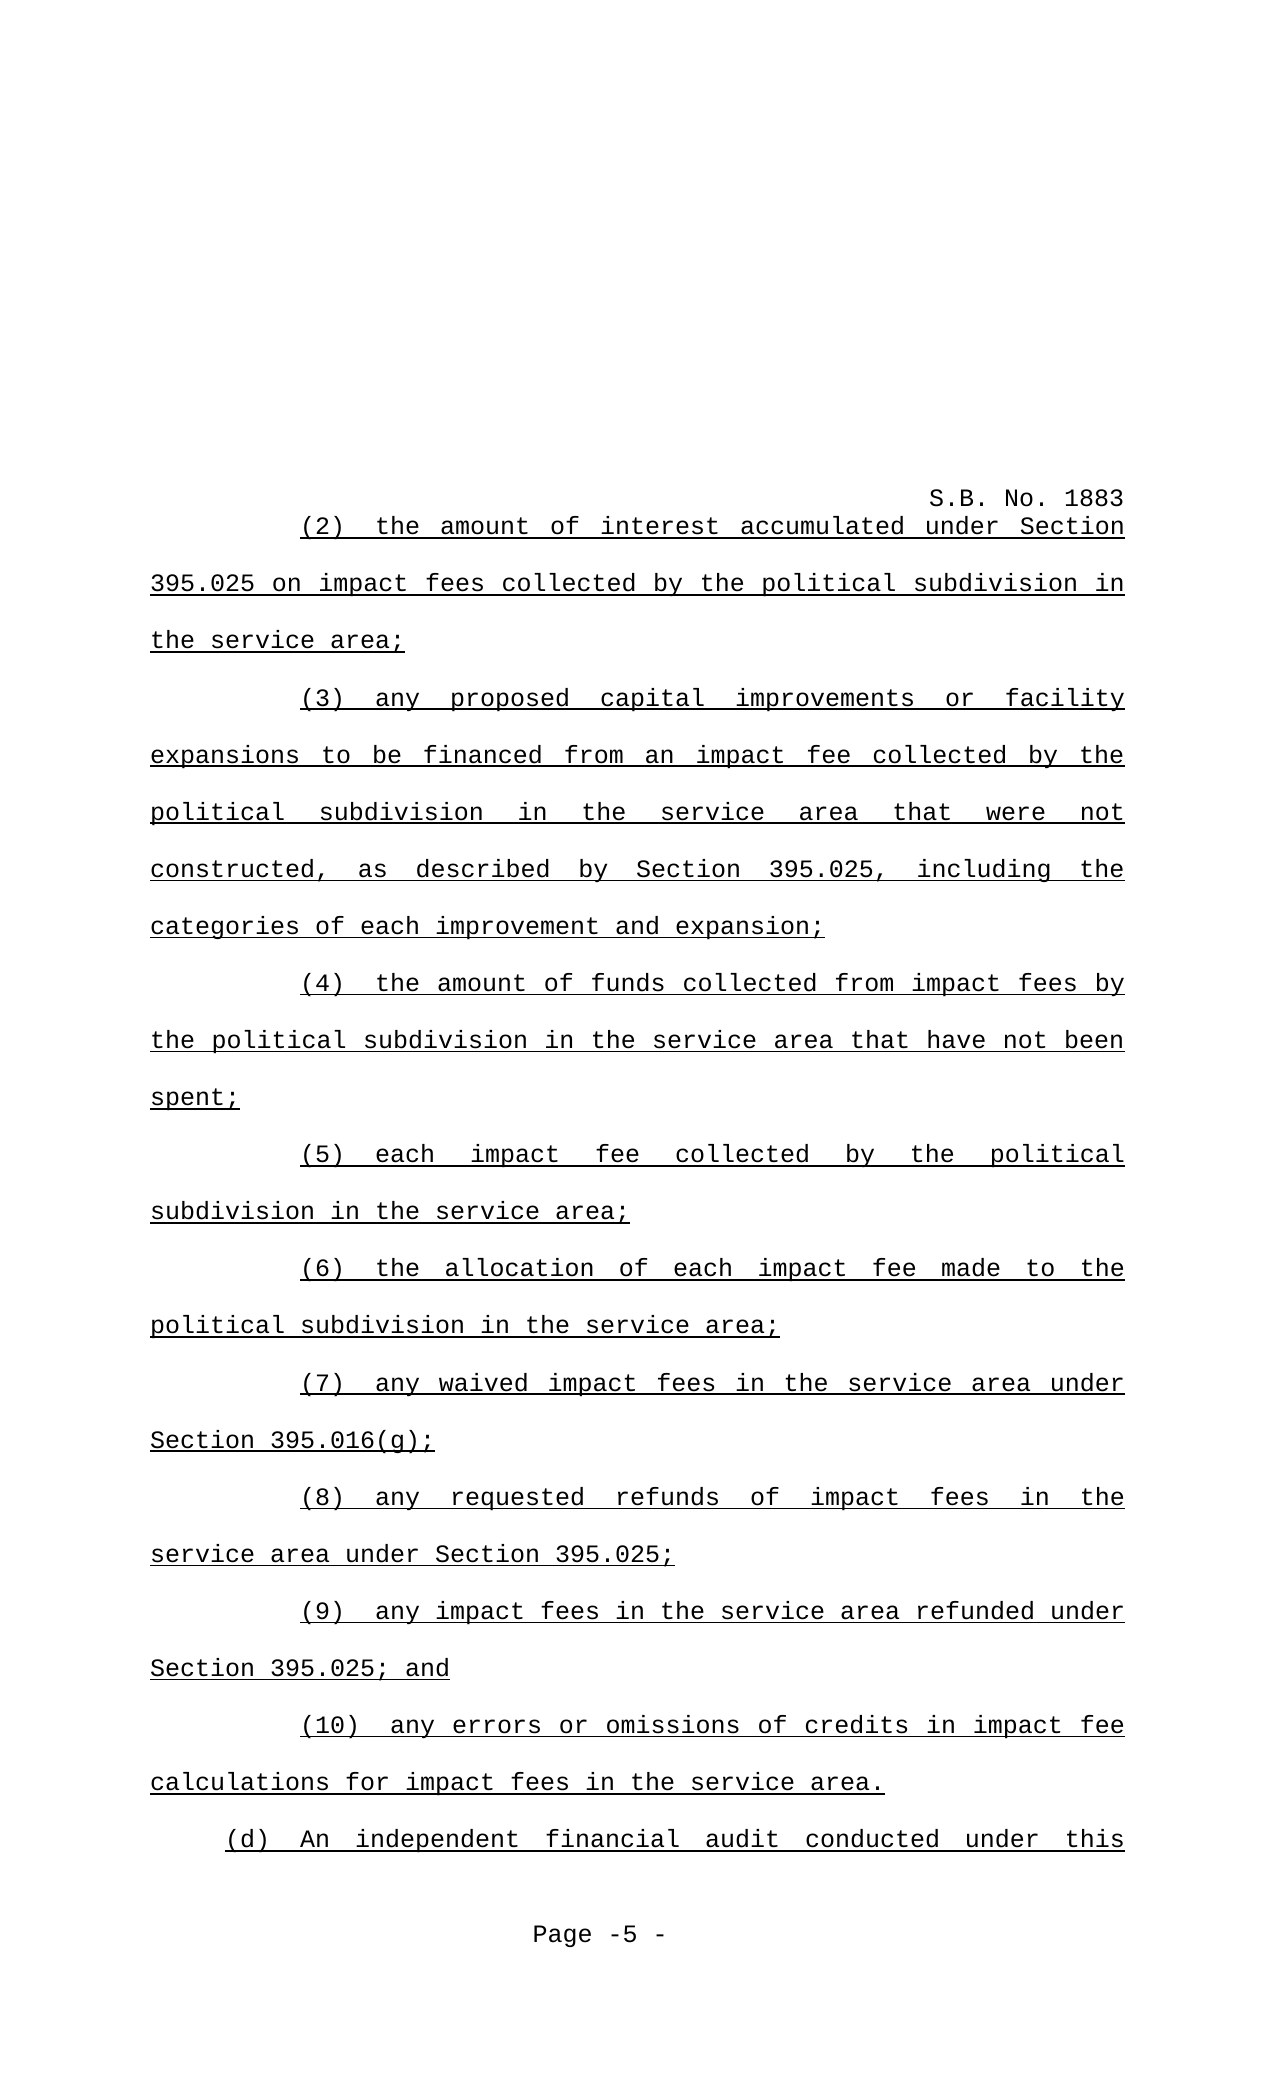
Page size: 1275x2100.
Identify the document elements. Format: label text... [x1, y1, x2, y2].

text (4) the amount of funds collected from impact fees by the political subdivision in the service area that have not been spent; [150, 970, 1125, 1051]
text (3) any proposed capital improvements or facility expansions to be financed from an impact fee collected by the political subdivision in the service area that were not constructed, as described by Section 395.025, including the categories of each improvement and expansion; [150, 767, 1125, 822]
text (4) the amount of funds collected from impact fees by the political subdivision in the service area that have not been spent; [150, 1052, 1125, 1113]
text (3) any proposed capital improvements or facility expansions to be financed from an impact fee collected by the political subdivision in the service area that were not constructed, as described by Section 395.025, including the categories of each improvement and expansion; [150, 881, 1125, 942]
text (3) any proposed capital improvements or facility expansions to be financed from an impact fee collected by the political subdivision in the service area that were not constructed, as described by Section 395.025, including the categories of each improvement and expansion; [150, 685, 1125, 765]
text (2) the amount of interest accumulated under Section 395.025 on impact fees collected by the political subdivision in the service area; [150, 596, 1125, 656]
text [150, 1827, 1125, 1855]
text (6) the allocation of each impact fee made to the political subdivision in the service area; [150, 1256, 1125, 1341]
text (7) any waived impact fees in the service area under Section 395.016(g); [150, 1370, 1125, 1456]
text (5) each impact fee collected by the political subdivision in the service area; [150, 1142, 1125, 1227]
text (8) any requested refunds of impact fees in the service area under Section 395.025; [150, 1484, 1125, 1570]
text (9) any impact fees in the service area refunded under Section 395.025; and [150, 1598, 1125, 1684]
text (3) any proposed capital improvements or facility expansions to be financed from an impact fee collected by the political subdivision in the service area that were not constructed, as described by Section 395.025, including the categories of each improvement and expansion; [150, 824, 1125, 880]
text (10) any errors or omissions of credits in impact fee calculations for impact fees in the service area. [150, 1712, 1125, 1798]
text (2) the amount of interest accumulated under Section 395.025 on impact fees collected by the political subdivision in the service area; [150, 514, 1125, 594]
